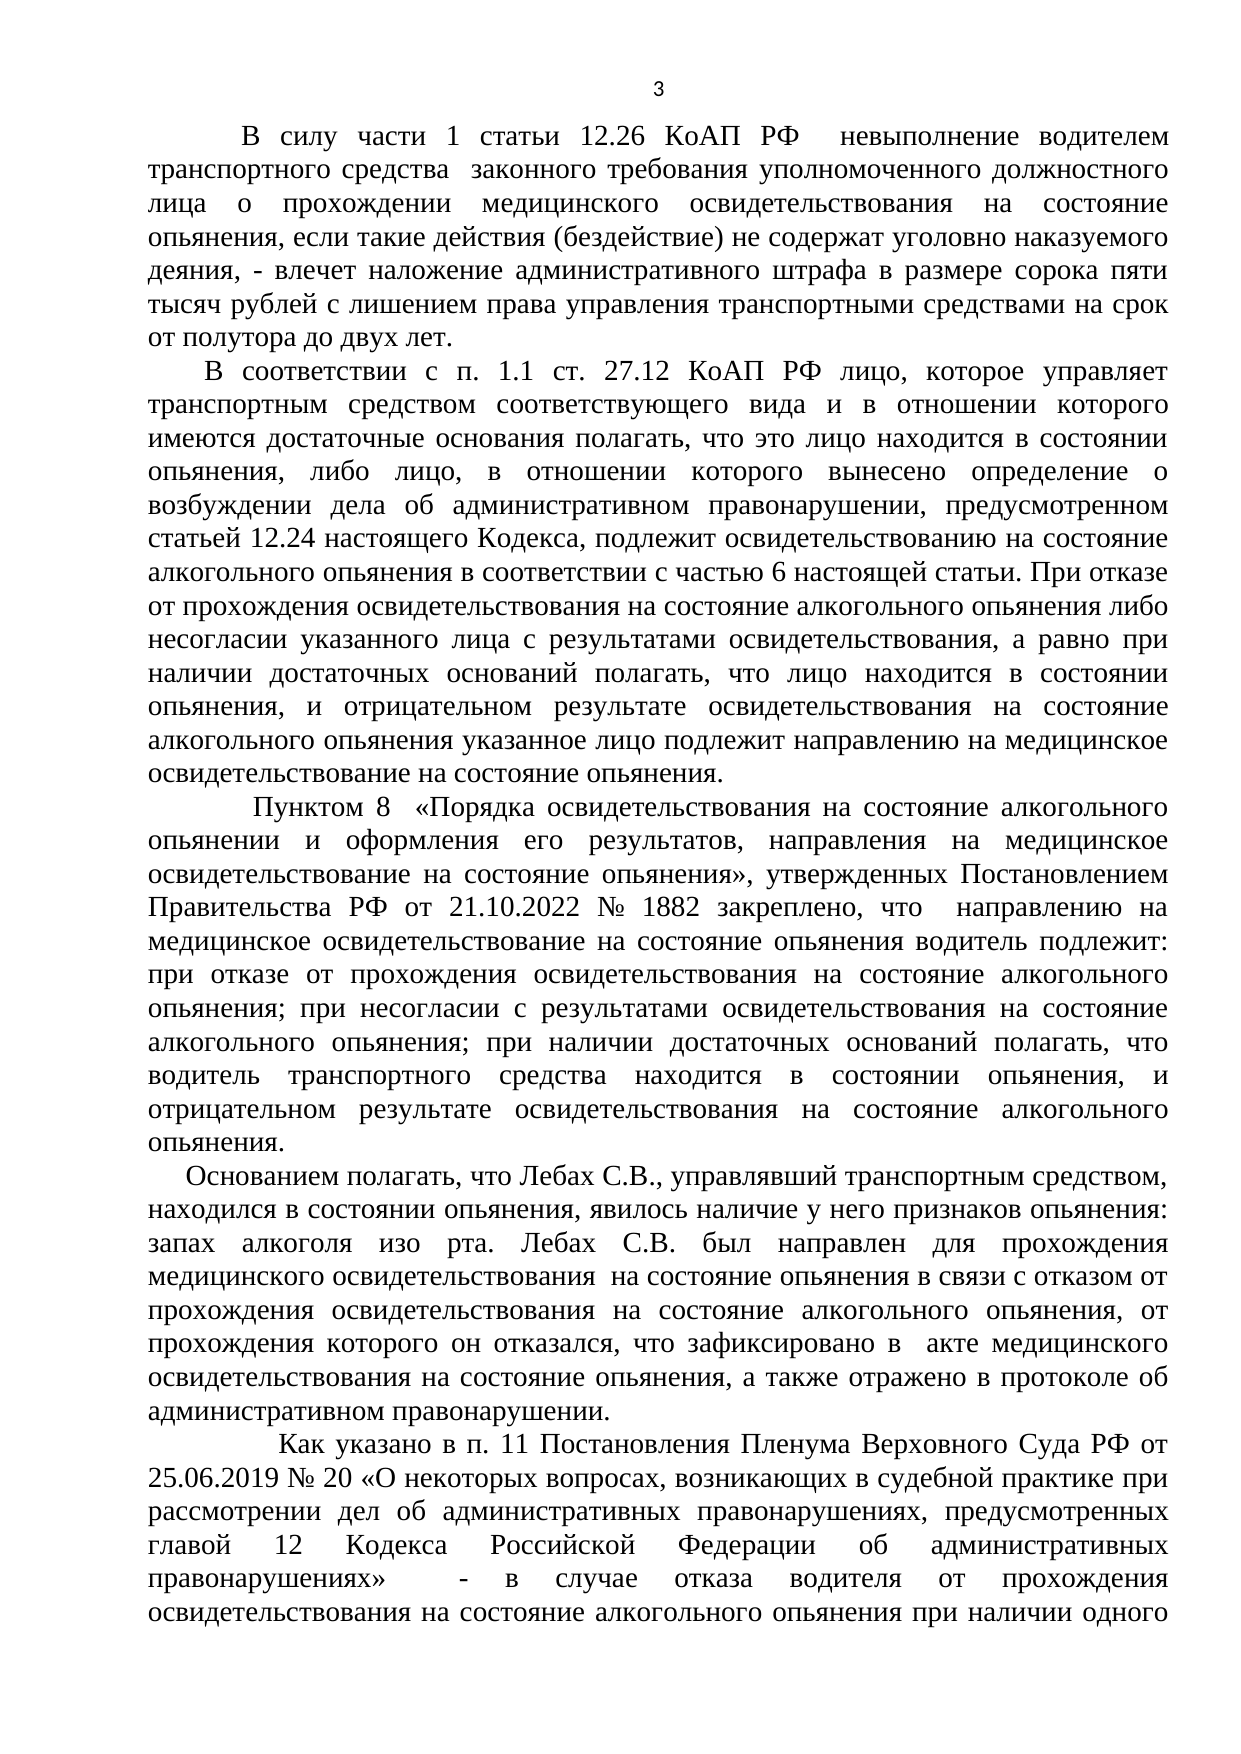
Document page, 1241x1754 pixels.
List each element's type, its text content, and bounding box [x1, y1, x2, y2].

text В соответствии с п. 1.1 ст. 27.12 КоАП РФ лицо, которое управляет транспортным средством соответствующего вида и в отношении которого имеются достаточные основания полагать, что это лицо находится в состоянии опьянения, либо лицо, в отношении которого вынесено определение о возбуждении дела об административном правонарушении, предусмотренном статьей 12.24 настоящего Кодекса, подлежит освидетельствованию на состояние алкогольного опьянения в соответствии с частью 6 настоящей статьи. При отказе от прохождения освидетельствования на состояние алкогольного опьянения либо несогласии указанного лица с результатами освидетельствования, а равно при наличии достаточных оснований полагать, что лицо находится в состоянии опьянения, и отрицательном результате освидетельствования на состояние алкогольного опьянения указанное лицо подлежит направлению на медицинское освидетельствование на состояние опьянения. [148, 353, 1169, 789]
text Основанием полагать, что Лебах С.В., управлявший транспортным средством, находился в состоянии опьянения, явилось наличие у него признаков опьянения: запах алкоголя изо рта. Лебах С.В. был направлен для прохождения медицинского освидетельствования на состояние опьянения в связи с отказом от прохождения освидетельствования на состояние алкогольного опьянения, от прохождения которого он отказался, что зафиксировано в акте медицинского освидетельствования на состояние опьянения, а также отражено в протоколе об административном правонарушении. [148, 1158, 1169, 1426]
text Пунктом 8 «Порядка освидетельствования на состояние алкогольного опьянении и оформления его результатов, направления на медицинское освидетельствование на состояние опьянения», утвержденных Постановлением Правительства РФ от 21.10.2022 № 1882 закреплено, что направлению на медицинское освидетельствование на состояние опьянения водитель подлежит: при отказе от прохождения освидетельствования на состояние алкогольного опьянения; при несогласии с результатами освидетельствования на состояние алкогольного опьянения; при наличии достаточных оснований полагать, что водитель транспортного средства находится в состоянии опьянения, и отрицательном результате освидетельствования на состояние алкогольного опьянения. [148, 789, 1169, 1158]
text В силу части 1 статьи 12.26 КоАП РФ невыполнение водителем транспортного средства законного требования уполномоченного должностного лица о прохождении медицинского освидетельствования на состояние опьянения, если такие действия (бездействие) не содержат уголовно наказуемого деяния, - влечет наложение административного штрафа в размере сорока пяти тысяч рублей с лишением права управления транспортными средствами на срок от полутора до двух лет. [148, 118, 1169, 353]
